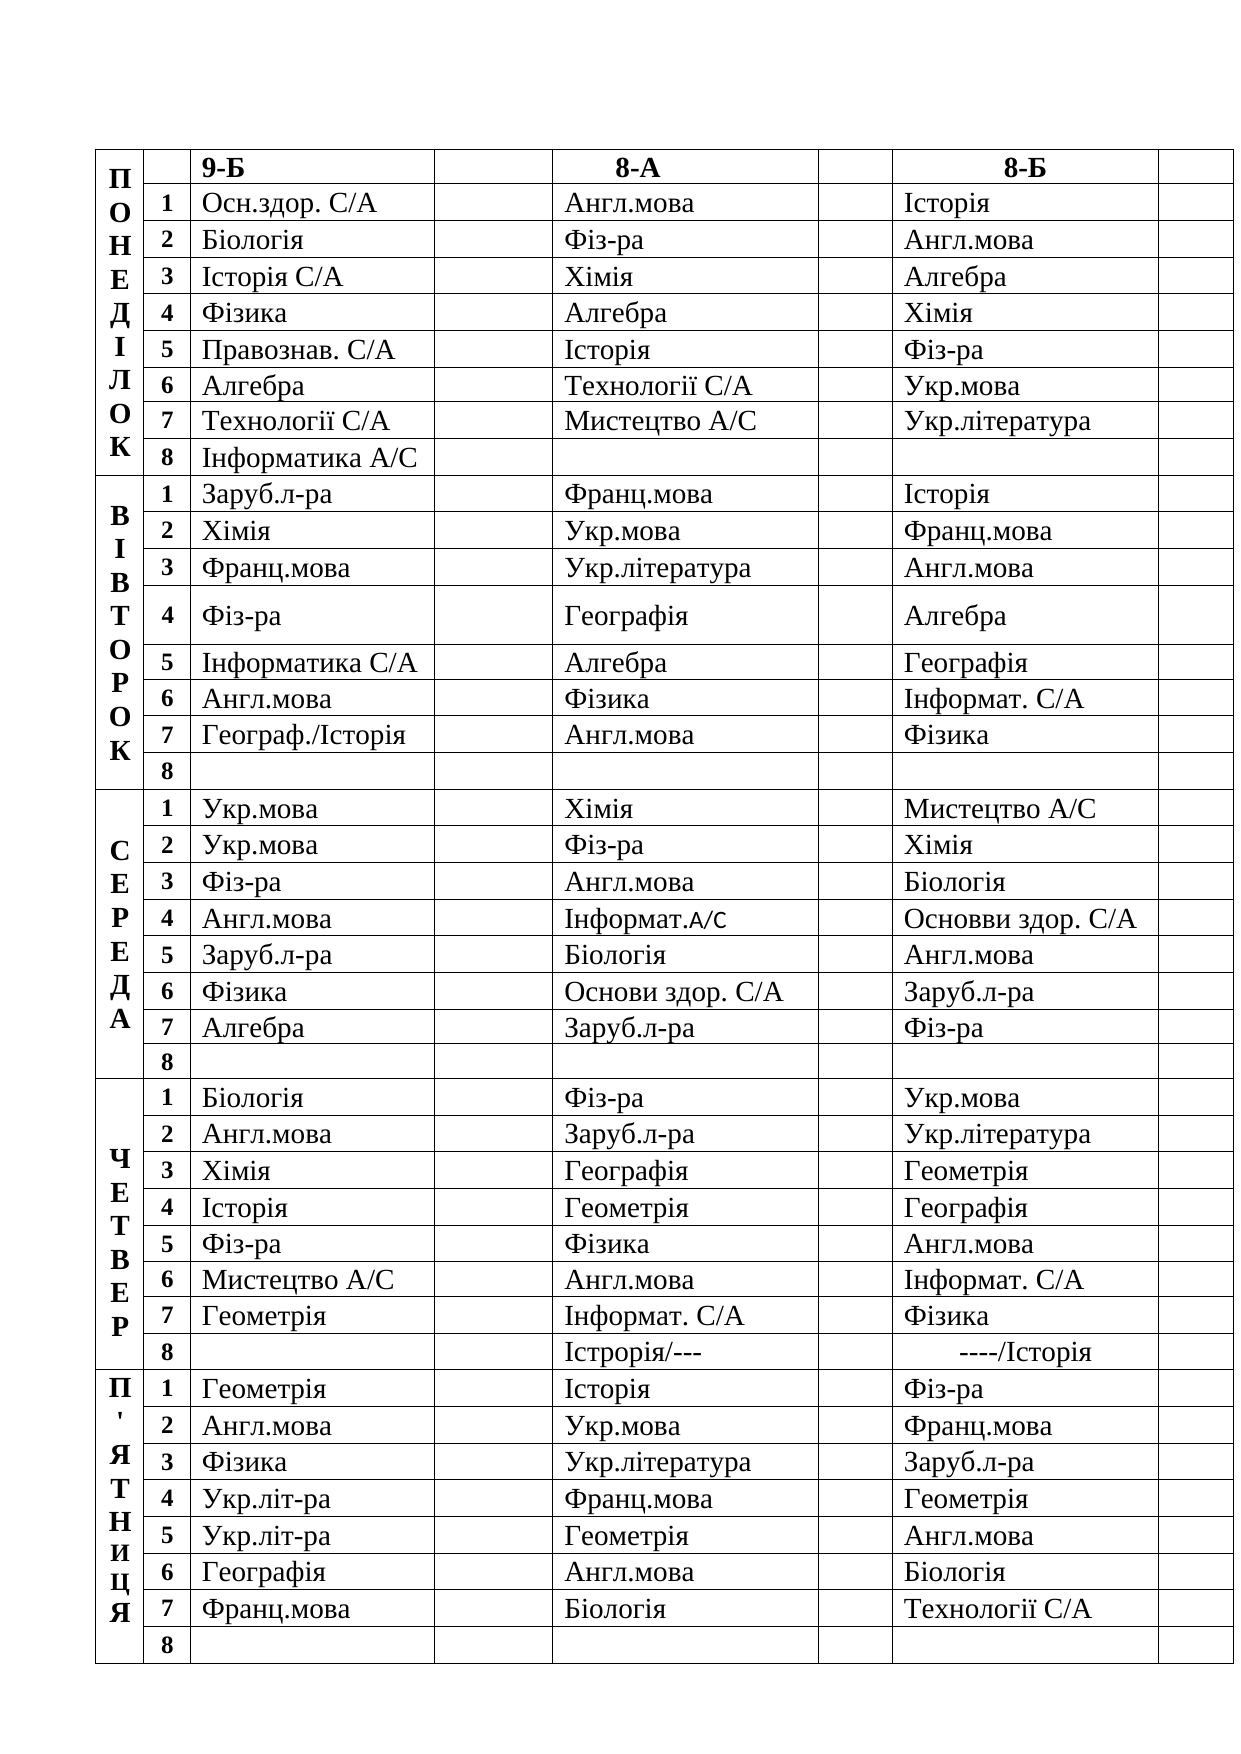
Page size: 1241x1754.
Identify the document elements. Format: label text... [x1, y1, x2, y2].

table_cell [819, 1044, 892, 1078]
table_cell [435, 973, 552, 1009]
table_cell [1159, 331, 1233, 367]
table_cell Укр.мова [191, 826, 434, 862]
table_cell [1159, 1480, 1233, 1516]
table_cell Англ.мова [553, 1262, 818, 1296]
table_cell [819, 258, 892, 293]
table_cell Географ./Історія [191, 716, 434, 752]
table_cell Заруб.л-ра [893, 1444, 1158, 1479]
table_cell Геометрія [553, 1517, 818, 1552]
table_cell Фіз-ра [191, 863, 434, 899]
table_cell [819, 1189, 892, 1224]
table_cell [435, 1517, 552, 1552]
table_cell 2 [144, 826, 190, 862]
table_cell [1159, 1590, 1233, 1626]
table_cell [435, 900, 552, 935]
table_cell [1159, 863, 1233, 899]
table_cell 8 [144, 1334, 190, 1369]
table_cell [819, 1226, 892, 1261]
table_cell [1159, 936, 1233, 972]
table_cell 5 [144, 645, 190, 679]
table_cell Історія [553, 331, 818, 367]
table_cell [435, 184, 552, 220]
table_cell Франц.мова [893, 1407, 1158, 1442]
table_cell [819, 1370, 892, 1406]
table_cell Мистецтво А/С [553, 402, 818, 438]
table_cell Алгебра [553, 645, 818, 679]
table_cell [435, 402, 552, 438]
table_cell [819, 1554, 892, 1589]
table_cell Хімія [893, 294, 1158, 330]
table_cell [1159, 1407, 1233, 1442]
table_cell [435, 936, 552, 972]
table_cell Укр.мова [553, 512, 818, 548]
table_cell [435, 1044, 552, 1078]
table_cell [435, 1370, 552, 1406]
table_cell Фізика [191, 294, 434, 330]
table_cell Франц.мова [553, 476, 818, 511]
table_cell 5 [144, 1226, 190, 1261]
table_cell [819, 973, 892, 1009]
table_cell [1159, 1627, 1233, 1662]
table_cell [819, 716, 892, 752]
table_cell 1 [144, 790, 190, 825]
table_cell [1159, 1010, 1233, 1043]
table_cell [435, 1590, 552, 1626]
table_cell Геометрія [553, 1189, 818, 1224]
table_cell [1159, 1226, 1233, 1261]
table_cell [1159, 1444, 1233, 1479]
table_cell Осн.здор. С/А [191, 184, 434, 220]
table_cell Заруб.л-ра [553, 1010, 818, 1043]
table_cell Алгебра [893, 586, 1158, 644]
table_cell [819, 1262, 892, 1296]
table_cell Укр.мова [893, 368, 1158, 401]
table_header 8-А [553, 150, 818, 183]
table_cell [435, 439, 552, 474]
table_cell 1 [144, 476, 190, 511]
table_cell 2 [144, 1407, 190, 1442]
table_cell Франц.мова [893, 512, 1158, 548]
table_cell Хімія [191, 1152, 434, 1188]
table_cell [1159, 1370, 1233, 1406]
table_cell [435, 790, 552, 825]
table_cell [1159, 221, 1233, 257]
table_cell [819, 331, 892, 367]
table_cell [435, 680, 552, 715]
table_cell Геометрія [191, 1370, 434, 1406]
table_cell Основви здор. С/А [893, 900, 1158, 935]
table_cell Хімія [553, 258, 818, 293]
table_cell Укр.мова [553, 1407, 818, 1442]
table_cell 4 [144, 900, 190, 935]
table_cell Англ.мова [893, 221, 1158, 257]
table_cell [435, 331, 552, 367]
table_cell Фізика [191, 973, 434, 1009]
table_cell Фіз-ра [893, 1010, 1158, 1043]
table_cell 7 [144, 1297, 190, 1332]
table_cell Франц.мова [191, 1590, 434, 1626]
table_cell 3 [144, 258, 190, 293]
table_cell [819, 294, 892, 330]
table_cell [435, 1480, 552, 1516]
table_cell [1159, 1517, 1233, 1552]
table_cell Англ.мова [893, 1226, 1158, 1261]
table_cell [1159, 368, 1233, 401]
table_cell Фіз-ра [191, 1226, 434, 1261]
table_cell Біологія [553, 936, 818, 972]
table_header [1159, 150, 1233, 183]
table_cell Технології С/А [553, 368, 818, 401]
table_cell [435, 1079, 552, 1114]
table_cell Історія [893, 476, 1158, 511]
table_cell [1159, 716, 1233, 752]
table_cell [1159, 549, 1233, 584]
table_cell [1159, 973, 1233, 1009]
table_cell [1159, 680, 1233, 715]
table_cell Англ.мова [893, 549, 1158, 584]
table_cell Інформат. С/А [893, 680, 1158, 715]
table_cell [1159, 1297, 1233, 1332]
table_cell Історія [553, 1370, 818, 1406]
table_cell Геометрія [893, 1480, 1158, 1516]
table_cell [191, 1044, 434, 1078]
table_cell [819, 1590, 892, 1626]
table_cell 7 [144, 1010, 190, 1043]
table_cell Інформатика С/А [191, 645, 434, 679]
table_cell [435, 549, 552, 584]
table_cell [191, 1334, 434, 1369]
table_cell [819, 936, 892, 972]
table_cell 4 [144, 586, 190, 644]
table_cell [1159, 1554, 1233, 1589]
table_cell [435, 1334, 552, 1369]
table_cell [819, 826, 892, 862]
table_cell 3 [144, 863, 190, 899]
table_header [435, 150, 552, 183]
table_cell Біологія [553, 1590, 818, 1626]
table_cell [553, 439, 818, 474]
table_cell [435, 221, 552, 257]
table_cell 8 [144, 753, 190, 789]
table_cell 6 [144, 1554, 190, 1589]
table_cell [893, 1044, 1158, 1078]
table_cell [819, 1517, 892, 1552]
table_cell Інформат. С/А [893, 1262, 1158, 1296]
table_cell Мистецтво А/С [191, 1262, 434, 1296]
table_cell [819, 863, 892, 899]
table_header 8-Б [893, 150, 1158, 183]
table_cell [819, 790, 892, 825]
table_cell [435, 1152, 552, 1188]
table_cell Алгебра [191, 368, 434, 401]
table_cell [435, 1262, 552, 1296]
table_cell [435, 863, 552, 899]
table_cell 5 [144, 936, 190, 972]
table_cell [435, 1554, 552, 1589]
table_cell 2 [144, 221, 190, 257]
table_cell [819, 1152, 892, 1188]
table_cell [819, 753, 892, 789]
table_header [819, 150, 892, 183]
table_cell [435, 1407, 552, 1442]
table_cell [435, 1297, 552, 1332]
table_cell [1159, 1044, 1233, 1078]
table_cell Англ.мова [191, 900, 434, 935]
table_cell Укр.літ-ра [191, 1480, 434, 1516]
table_cell [435, 586, 552, 644]
table_cell [893, 439, 1158, 474]
table_cell 2 [144, 512, 190, 548]
table_cell [435, 368, 552, 401]
table_cell [435, 258, 552, 293]
table_cell [819, 1297, 892, 1332]
table_cell Географія [553, 586, 818, 644]
table_cell [819, 586, 892, 644]
table_cell 4 [144, 294, 190, 330]
table_cell [1159, 294, 1233, 330]
table_cell [1159, 476, 1233, 511]
table_cell 4 [144, 1189, 190, 1224]
table_header 9-Б [191, 150, 434, 183]
table_cell [819, 402, 892, 438]
table_cell Біологія [191, 1079, 434, 1114]
table_cell [819, 1627, 892, 1662]
table_cell Інформат.А/С [553, 900, 818, 935]
table_cell Заруб.л-ра [191, 476, 434, 511]
table_cell [1159, 439, 1233, 474]
table_cell Географія [191, 1554, 434, 1589]
table_cell [1159, 402, 1233, 438]
table_cell 7 [144, 1590, 190, 1626]
table_cell Англ.мова [553, 863, 818, 899]
table_cell Англ.мова [191, 680, 434, 715]
table_cell 7 [144, 716, 190, 752]
table_cell 6 [144, 368, 190, 401]
table_cell 1 [144, 1370, 190, 1406]
table_cell [819, 680, 892, 715]
table_cell 4 [144, 1480, 190, 1516]
table_cell Заруб.л-ра [191, 936, 434, 972]
table_cell [819, 1334, 892, 1369]
table_cell [435, 753, 552, 789]
table_cell [1159, 1152, 1233, 1188]
table_cell Історія С/А [191, 258, 434, 293]
table_cell Укр.література [553, 1444, 818, 1479]
table_cell [819, 900, 892, 935]
table_cell Укр.літ-ра [191, 1517, 434, 1552]
table_cell 3 [144, 1152, 190, 1188]
table_cell Хімія [553, 790, 818, 825]
table_cell [819, 1444, 892, 1479]
table_cell [435, 476, 552, 511]
table_cell [819, 1116, 892, 1151]
table_cell [819, 1480, 892, 1516]
table_cell [893, 1627, 1158, 1662]
table_cell Фіз-ра [553, 1079, 818, 1114]
table_cell Хімія [893, 826, 1158, 862]
table_cell Біологія [893, 1554, 1158, 1589]
table_cell [435, 1627, 552, 1662]
table_cell 3 [144, 1444, 190, 1479]
table_cell Фізика [553, 680, 818, 715]
table_cell [1159, 1262, 1233, 1296]
table_cell [1159, 1079, 1233, 1114]
table_cell 8 [144, 1627, 190, 1662]
table_cell [435, 645, 552, 679]
table_cell Фіз-ра [191, 586, 434, 644]
table_cell Укр.література [893, 402, 1158, 438]
table_cell [1159, 753, 1233, 789]
table_cell [1159, 258, 1233, 293]
table_cell Заруб.л-ра [893, 973, 1158, 1009]
table_cell Фізика [191, 1444, 434, 1479]
table_cell Фізика [893, 716, 1158, 752]
table_cell [553, 1627, 818, 1662]
table_cell [893, 753, 1158, 789]
table_header [144, 150, 190, 183]
table_cell [819, 512, 892, 548]
table_cell Історія [191, 1189, 434, 1224]
table_cell [819, 1010, 892, 1043]
table_cell 1 [144, 1079, 190, 1114]
table_cell [435, 1010, 552, 1043]
table_cell Ч Е Т В Е Р [96, 1079, 143, 1369]
table_cell П ' Я Т Н И Ц Я [96, 1370, 143, 1662]
table_cell [435, 294, 552, 330]
table_cell [819, 439, 892, 474]
table_cell Фізика [553, 1226, 818, 1261]
table_cell [819, 1407, 892, 1442]
table_cell [1159, 900, 1233, 935]
table_cell [1159, 1334, 1233, 1369]
table_cell [819, 549, 892, 584]
table_cell Технології С/А [893, 1590, 1158, 1626]
table_cell [819, 645, 892, 679]
table_cell [435, 716, 552, 752]
table_cell Франц.мова [191, 549, 434, 584]
table_cell [435, 1444, 552, 1479]
table_cell Фіз-ра [893, 331, 1158, 367]
table_cell 8 [144, 439, 190, 474]
table_cell [553, 753, 818, 789]
table_cell 7 [144, 402, 190, 438]
table_cell Географія [553, 1152, 818, 1188]
table_cell Англ.мова [893, 936, 1158, 972]
table_cell Географія [893, 645, 1158, 679]
table_cell Заруб.л-ра [553, 1116, 818, 1151]
table_cell [553, 1044, 818, 1078]
table_cell Англ.мова [191, 1116, 434, 1151]
table_cell Хімія [191, 512, 434, 548]
table_cell [435, 826, 552, 862]
table_cell Геометрія [893, 1152, 1158, 1188]
table_cell Англ.мова [553, 184, 818, 220]
table_cell Біологія [191, 221, 434, 257]
table_cell С Е Р Е Д А [96, 790, 143, 1078]
table_cell [819, 1079, 892, 1114]
table_cell 6 [144, 1262, 190, 1296]
table_cell Укр.література [553, 549, 818, 584]
table_cell Англ.мова [553, 716, 818, 752]
table_cell [1159, 645, 1233, 679]
table_cell [191, 1627, 434, 1662]
table_cell [435, 512, 552, 548]
table_cell 1 [144, 184, 190, 220]
table_cell Укр.мова [191, 790, 434, 825]
table_cell Англ.мова [893, 1517, 1158, 1552]
table_cell Алгебра [553, 294, 818, 330]
table_cell [1159, 790, 1233, 825]
table_cell Географія [893, 1189, 1158, 1224]
table_cell Укр.мова [893, 1079, 1158, 1114]
table_cell 5 [144, 1517, 190, 1552]
table_cell [819, 221, 892, 257]
table_cell Франц.мова [553, 1480, 818, 1516]
table_cell Англ.мова [553, 1554, 818, 1589]
table_cell 2 [144, 1116, 190, 1151]
table_cell Алгебра [191, 1010, 434, 1043]
table_cell 5 [144, 331, 190, 367]
table_cell [1159, 826, 1233, 862]
table_cell [819, 368, 892, 401]
table_cell [191, 753, 434, 789]
table_cell 6 [144, 680, 190, 715]
table_cell [1159, 586, 1233, 644]
table_cell [1159, 1189, 1233, 1224]
table_cell [1159, 512, 1233, 548]
table_cell Укр.література [893, 1116, 1158, 1151]
table_cell Фізика [893, 1297, 1158, 1332]
table_cell 8 [144, 1044, 190, 1078]
table_cell Англ.мова [191, 1407, 434, 1442]
table_cell [819, 184, 892, 220]
table_cell Історія [893, 184, 1158, 220]
table_cell ----/Історія [893, 1334, 1158, 1369]
table_cell [435, 1189, 552, 1224]
table_cell Алгебра [893, 258, 1158, 293]
table_cell Інформат. С/А [553, 1297, 818, 1332]
table_cell Фіз-ра [553, 221, 818, 257]
table_cell Фіз-ра [893, 1370, 1158, 1406]
table_cell 3 [144, 549, 190, 584]
table_cell [435, 1226, 552, 1261]
table_cell Інформатика А/С [191, 439, 434, 474]
table_cell Біологія [893, 863, 1158, 899]
table_cell [819, 476, 892, 511]
table_cell [435, 1116, 552, 1151]
table_cell Мистецтво А/С [893, 790, 1158, 825]
table_cell Фіз-ра [553, 826, 818, 862]
table_cell Правознав. С/А [191, 331, 434, 367]
table_cell Геометрія [191, 1297, 434, 1332]
table_cell [1159, 1116, 1233, 1151]
table_cell Істрорія/--- [553, 1334, 818, 1369]
table_header П О Н Е Д І Л О К [96, 150, 143, 474]
table_cell 6 [144, 973, 190, 1009]
table_cell Технології С/А [191, 402, 434, 438]
table_cell В І В Т О Р О К [96, 476, 143, 789]
table_cell Основи здор. С/А [553, 973, 818, 1009]
table_cell [1159, 184, 1233, 220]
